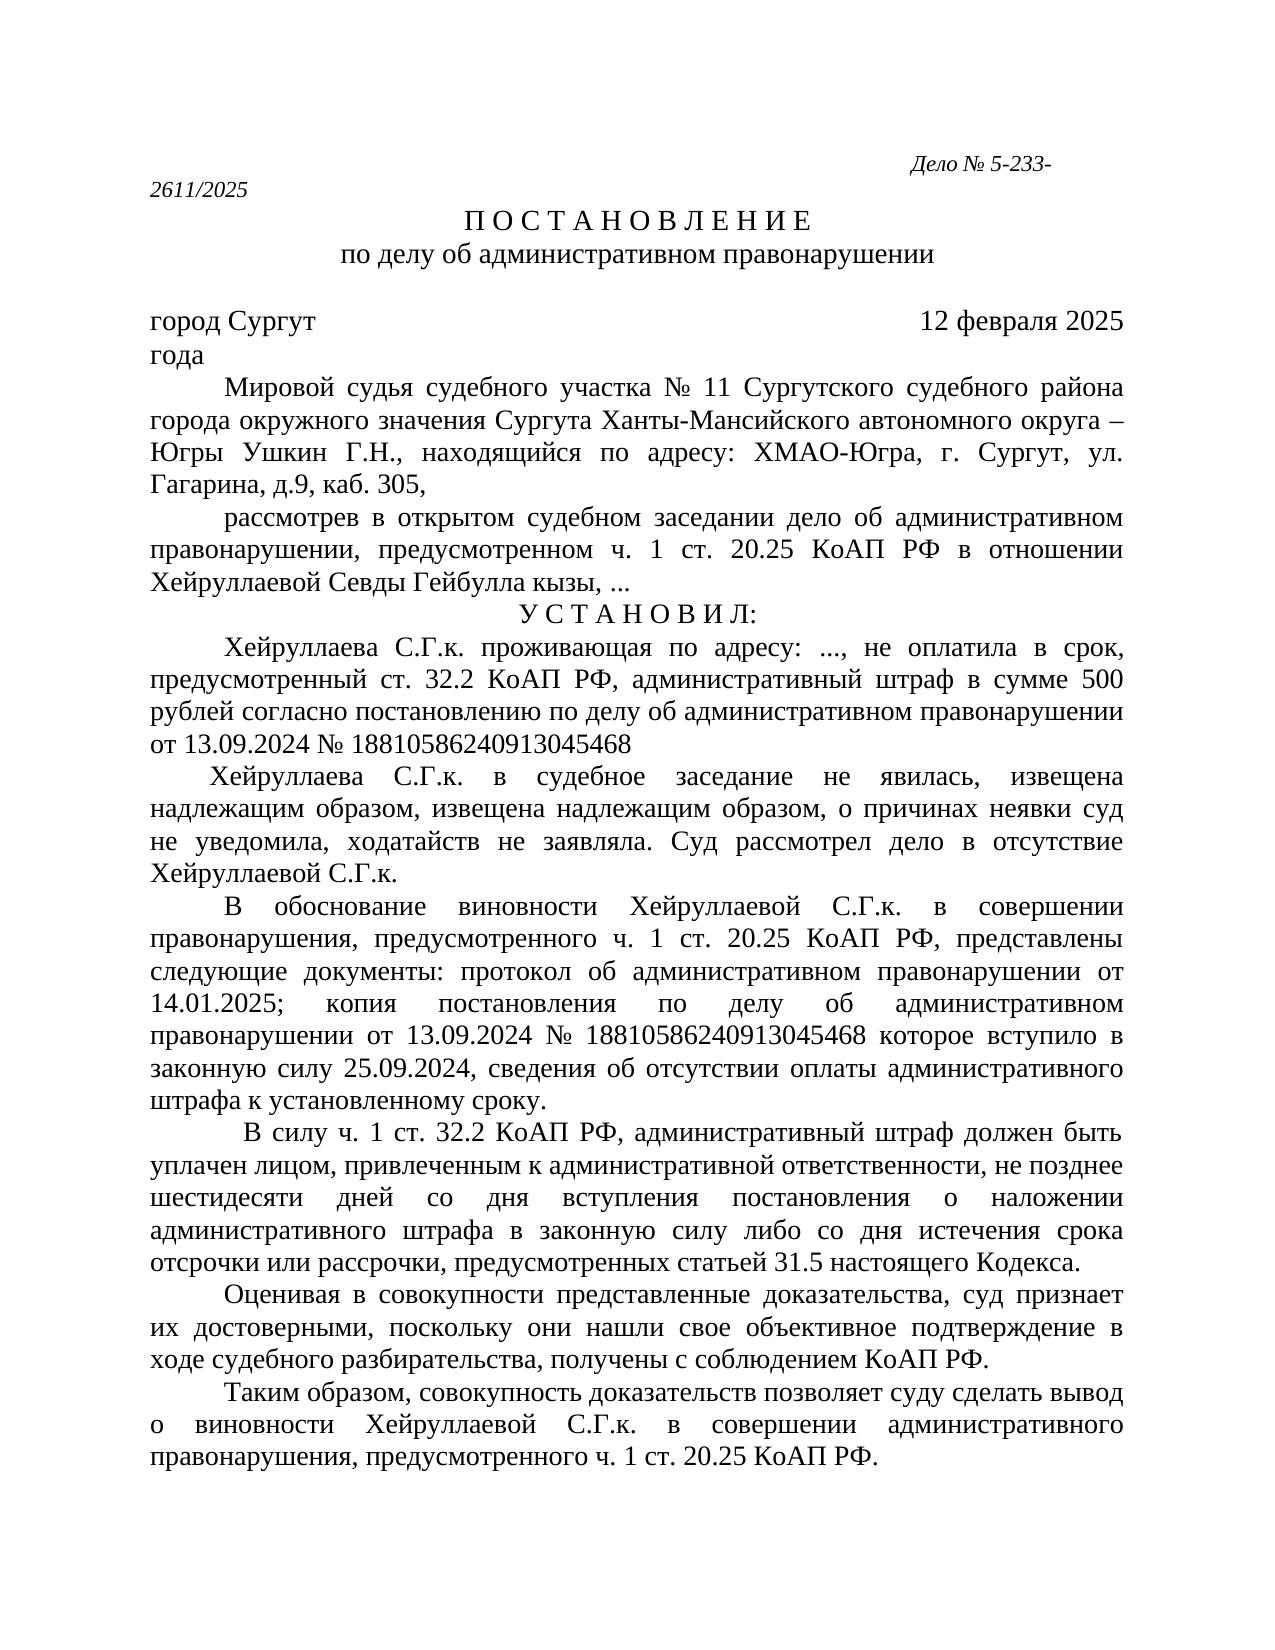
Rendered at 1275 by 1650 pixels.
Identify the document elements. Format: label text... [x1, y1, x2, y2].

text Таким образом, совокупность доказательств позволяет суду сделать вывод о виновности Хейруллаевой С.Г.к. в совершении административного правонарушения, предусмотренного ч. 1 ст. 20.25 КоАП РФ. [150, 1375, 1125, 1472]
text город Сургут 12 февраля 2025 года [150, 303, 1125, 370]
text Дело № 5-233-2611/2025 [150, 150, 1125, 203]
text по делу об административном правонарушении [150, 236, 1125, 270]
text П О С Т А Н О В Л Е Н И Е [150, 203, 1125, 236]
text Хейруллаева С.Г.к. проживающая по адресу: ..., не оплатила в срок, предусмотренный ст. 32.2 КоАП РФ, административный штраф в сумме 500 рублей согласно постановлению по делу об административном правонарушении от 13.09.2024 № 18810586240913045468 [150, 629, 1125, 759]
text Оценивая в совокупности представленные доказательства, суд признает их достоверными, поскольку они нашли свое объективное подтверждение в ходе судебного разбирательства, получены с соблюдением КоАП РФ. [150, 1277, 1125, 1375]
text В обоснование виновности Хейруллаевой С.Г.к. в совершении правонарушения, предусмотренного ч. 1 ст. 20.25 КоАП РФ, представлены следующие документы: протокол об административном правонарушении от 14.01.2025; копия постановления по делу об административном правонарушении от 13.09.2024 № 18810586240913045468 которое вступило в законную силу 25.09.2024, сведения об отсутствии оплаты административного штрафа к установленному сроку. [150, 889, 1125, 1116]
text Хейруллаева С.Г.к. в судебное заседание не явилась, извещена надлежащим образом, извещена надлежащим образом, о причинах неявки суд не уведомила, ходатайств не заявляла. Суд рассмотрел дело в отсутствие Хейруллаевой С.Г.к. [150, 759, 1125, 889]
text Мировой судья судебного участка № 11 Сургутского судебного района города окружного значения Сургута Ханты-Мансийского автономного округа – Югры Ушкин Г.Н., находящийся по адресу: ХМАО-Югра, г. Сургут, ул. Гагарина, д.9, каб. 305, [150, 370, 1125, 500]
text рассмотрев в открытом судебном заседании дело об административном правонарушении, предусмотренном ч. 1 ст. 20.25 КоАП РФ в отношении Хейруллаевой Севды Гейбулла кызы, ... [150, 500, 1125, 597]
text У С Т А Н О В И Л: [150, 597, 1125, 629]
text В силу ч. 1 ст. 32.2 КоАП РФ, административный штраф должен быть уплачен лицом, привлеченным к административной ответственности, не позднее шестидесяти дней со дня вступления постановления о наложении административного штрафа в законную силу либо со дня истечения срока отсрочки или рассрочки, предусмотренных статьей 31.5 настоящего Кодекса. [150, 1116, 1125, 1277]
